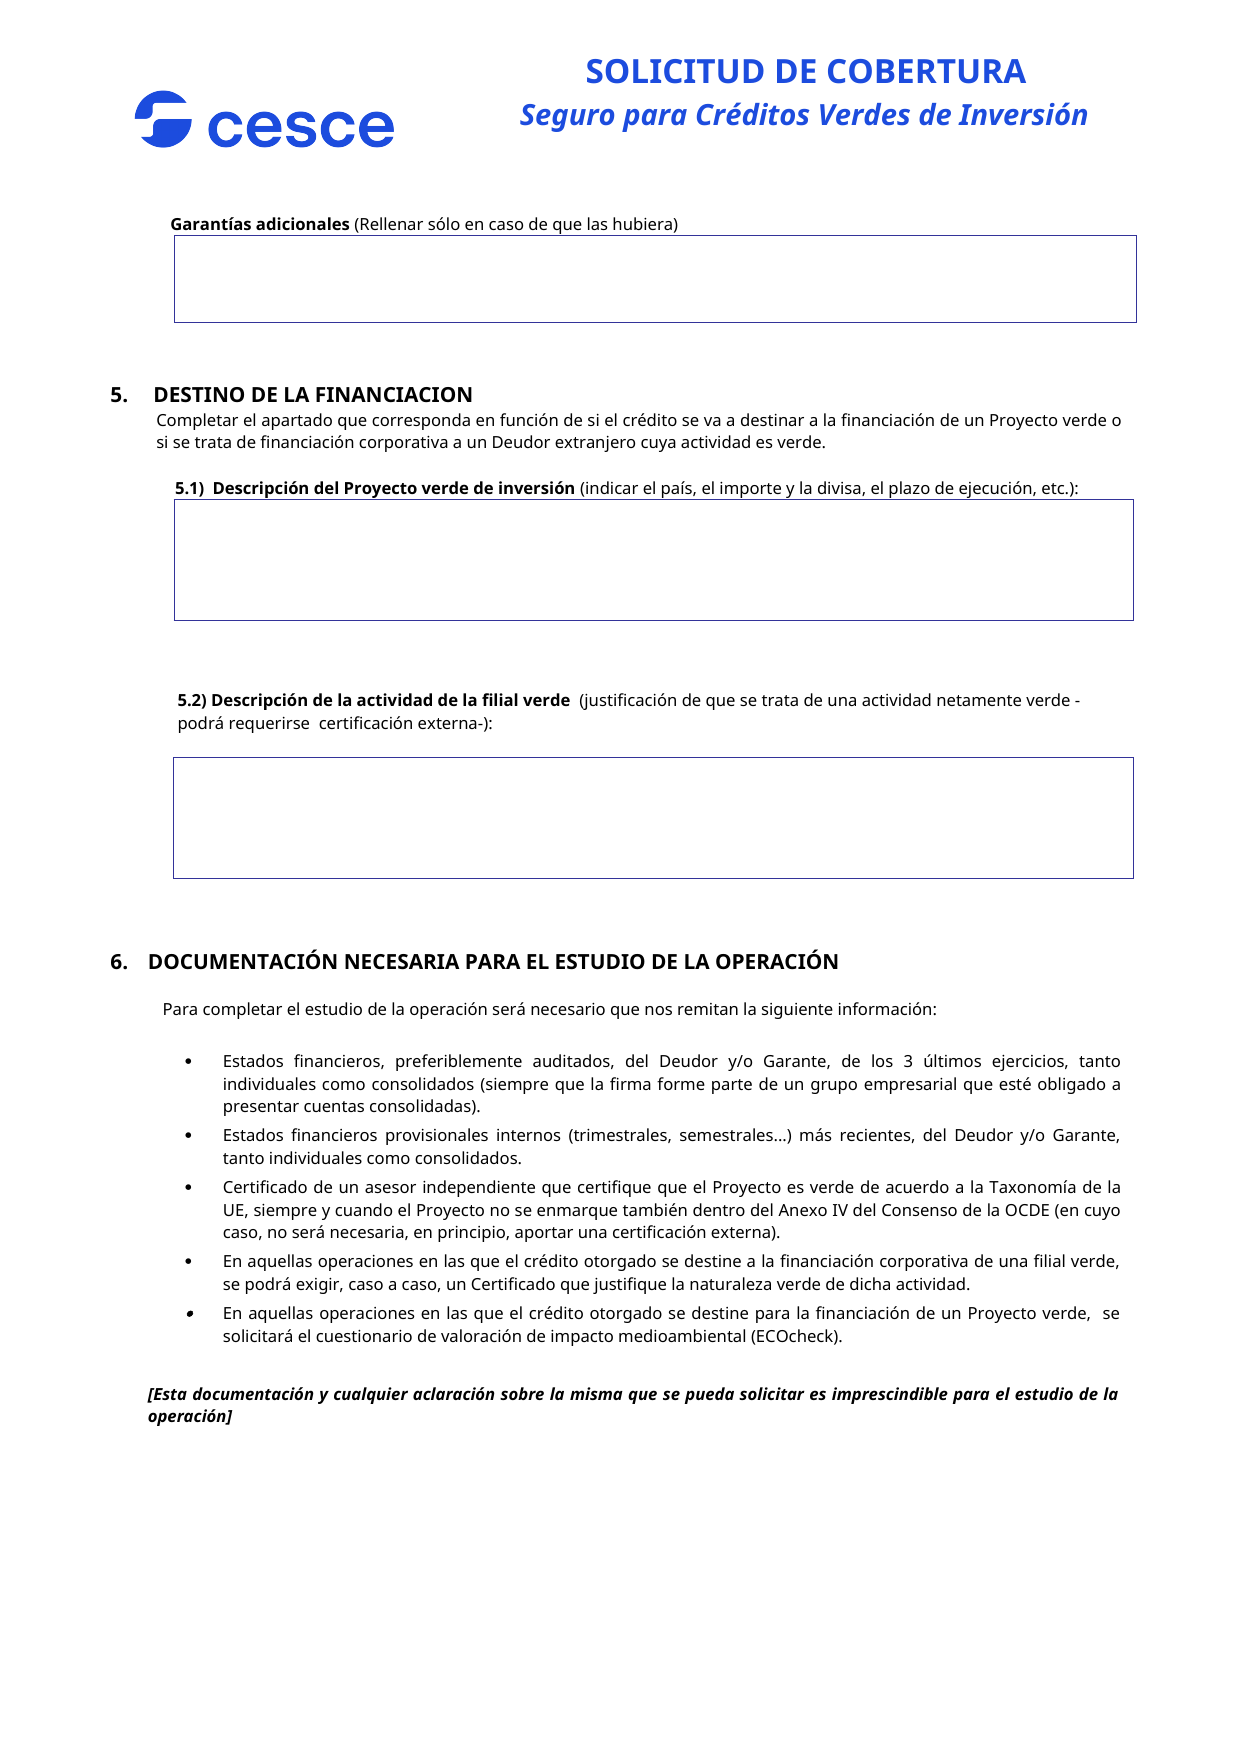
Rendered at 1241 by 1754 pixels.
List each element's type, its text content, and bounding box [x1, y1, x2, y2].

table_cell Garantías adicionales (Rellenar sólo en caso de que las hubiera) [159, 166, 1136, 235]
table_cell [175, 500, 1133, 620]
text Para completar el estudio de la operación será necesario que nos remitan la siguiente información: [162, 998, 1122, 1021]
list DOCUMENTACIÓN NECESARIA PARA EL ESTUDIO DE LA OPERACIÓN [110, 947, 1122, 975]
picture [118, 75, 411, 167]
list DESTINO DE LA FINANCIACION [110, 380, 1122, 408]
list En aquellas operaciones en las que el crédito otorgado se destine a la financiación corporativa de una filial verde, se podrá exigir, caso a caso, un Certificado que justifique la naturaleza verde de dicha actividad. [185, 1250, 1122, 1295]
table_cell [175, 236, 1136, 322]
list En aquellas operaciones en las que el crédito otorgado se destine para la financiación de un Proyecto verde, se solicitará el cuestionario de valoración de impacto medioambiental (ECOcheck). [185, 1302, 1122, 1347]
table_header [174, 758, 1133, 878]
list Estados financieros provisionales internos (trimestrales, semestrales...) más recientes, del Deudor y/o Garante, tanto individuales como consolidados. [185, 1124, 1122, 1169]
text [Esta documentación y cualquier aclaración sobre la misma que se pueda solicitar es imprescindible para el estudio de la operación] [148, 1382, 1122, 1428]
table_header Completar el apartado que corresponda en función de si el crédito se va a destinar a la financiación de un Proyecto verde o si se trata de financiación corporativa a un Deudor extranjero cuya actividad es verde. Descripción del Proyecto verde de inversión (indicar el país, el importe y la divisa, el plazo de ejecución, etc.): [145, 408, 1134, 499]
text 5.2) Descripción de la actividad de la filial verde (justificación de que se trata de una actividad netamente verde -podrá requerirse certificación externa-): [177, 689, 1122, 734]
table_cell [145, 620, 1134, 666]
list Certificado de un asesor independiente que certifique que el Proyecto es verde de acuerdo a la Taxonomía de la UE, siempre y cuando el Proyecto no se enmarque también dentro del Anexo IV del Consenso de la OCDE (en cuyo caso, no será necesaria, en principio, aportar una certificación externa). [185, 1176, 1122, 1244]
list Estados financieros, preferiblemente auditados, del Deudor y/o Garante, de los 3 últimos ejercicios, tanto individuales como consolidados (siempre que la firma forme parte de un grupo empresarial que esté obligado a presentar cuentas consolidadas). [185, 1049, 1122, 1118]
